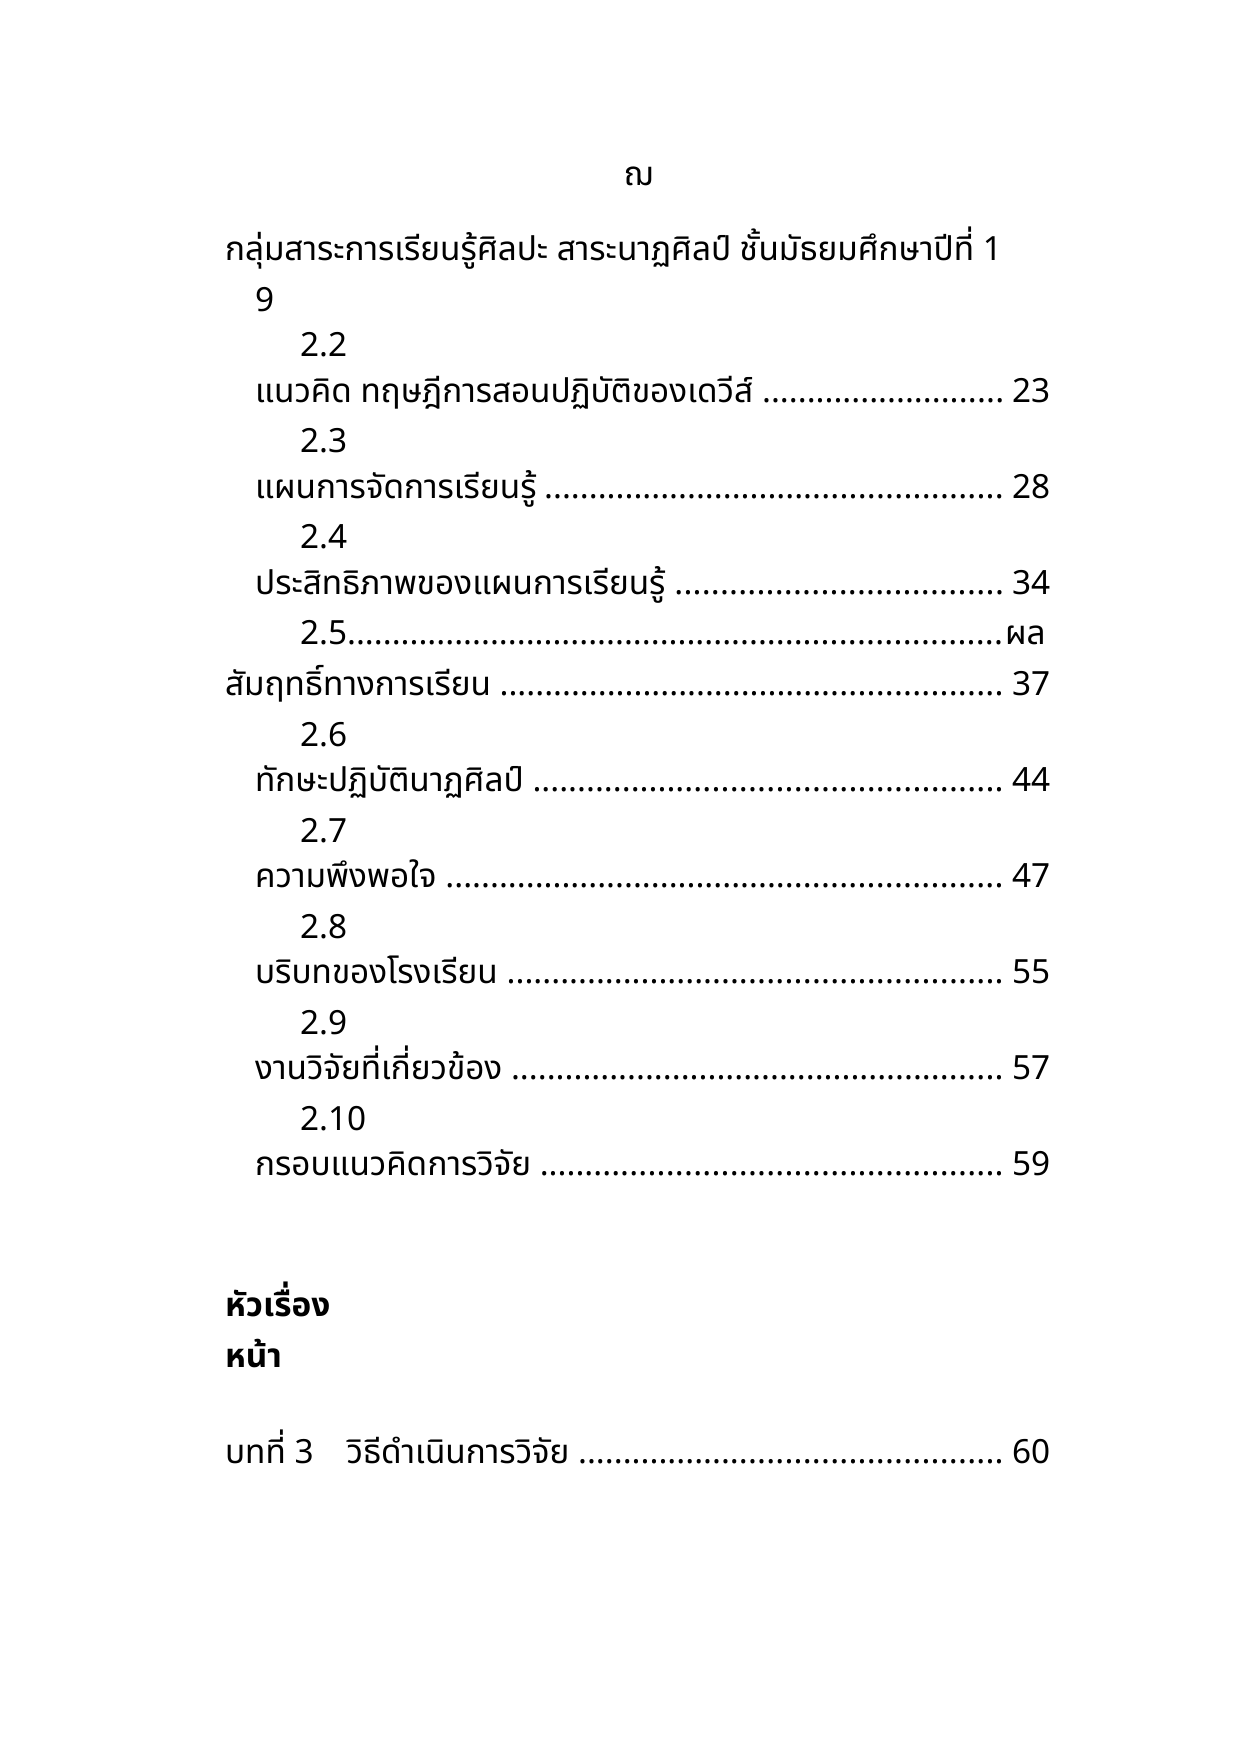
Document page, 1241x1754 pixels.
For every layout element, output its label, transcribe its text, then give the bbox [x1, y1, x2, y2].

text 2.3 แผนการจัดการเรียนรู้ 28 [225, 417, 1053, 513]
text 2.2 แนวคิด ทฤษฎีการสอนปฏิบัติของเดวีส์ 23 [225, 321, 1053, 417]
text หัวเรื่อง หน้า [225, 1281, 1053, 1382]
text 2.4 ประสิทธิภาพของแผนการเรียนรู้ 34 [225, 513, 1053, 609]
text 2.9 งานวิจัยที่เกี่ยวข้อง 57 [225, 998, 1053, 1094]
text บทที่ 3 วิธีดำเนินการวิจัย 60 [225, 1428, 1053, 1478]
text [225, 225, 1053, 321]
text 2.5 ผลสัมฤทธิ์ทางการเรียน 37 [225, 609, 1053, 710]
text 2.7 ความพึงพอใจ 47 [225, 806, 1053, 902]
text 2.10 กรอบแนวคิดการวิจัย 59 [225, 1094, 1053, 1191]
text 2.8 บริบทของโรงเรียน 55 [225, 902, 1053, 998]
text 2.6 ทักษะปฏิบัตินาฏศิลป์ 44 [225, 710, 1053, 806]
